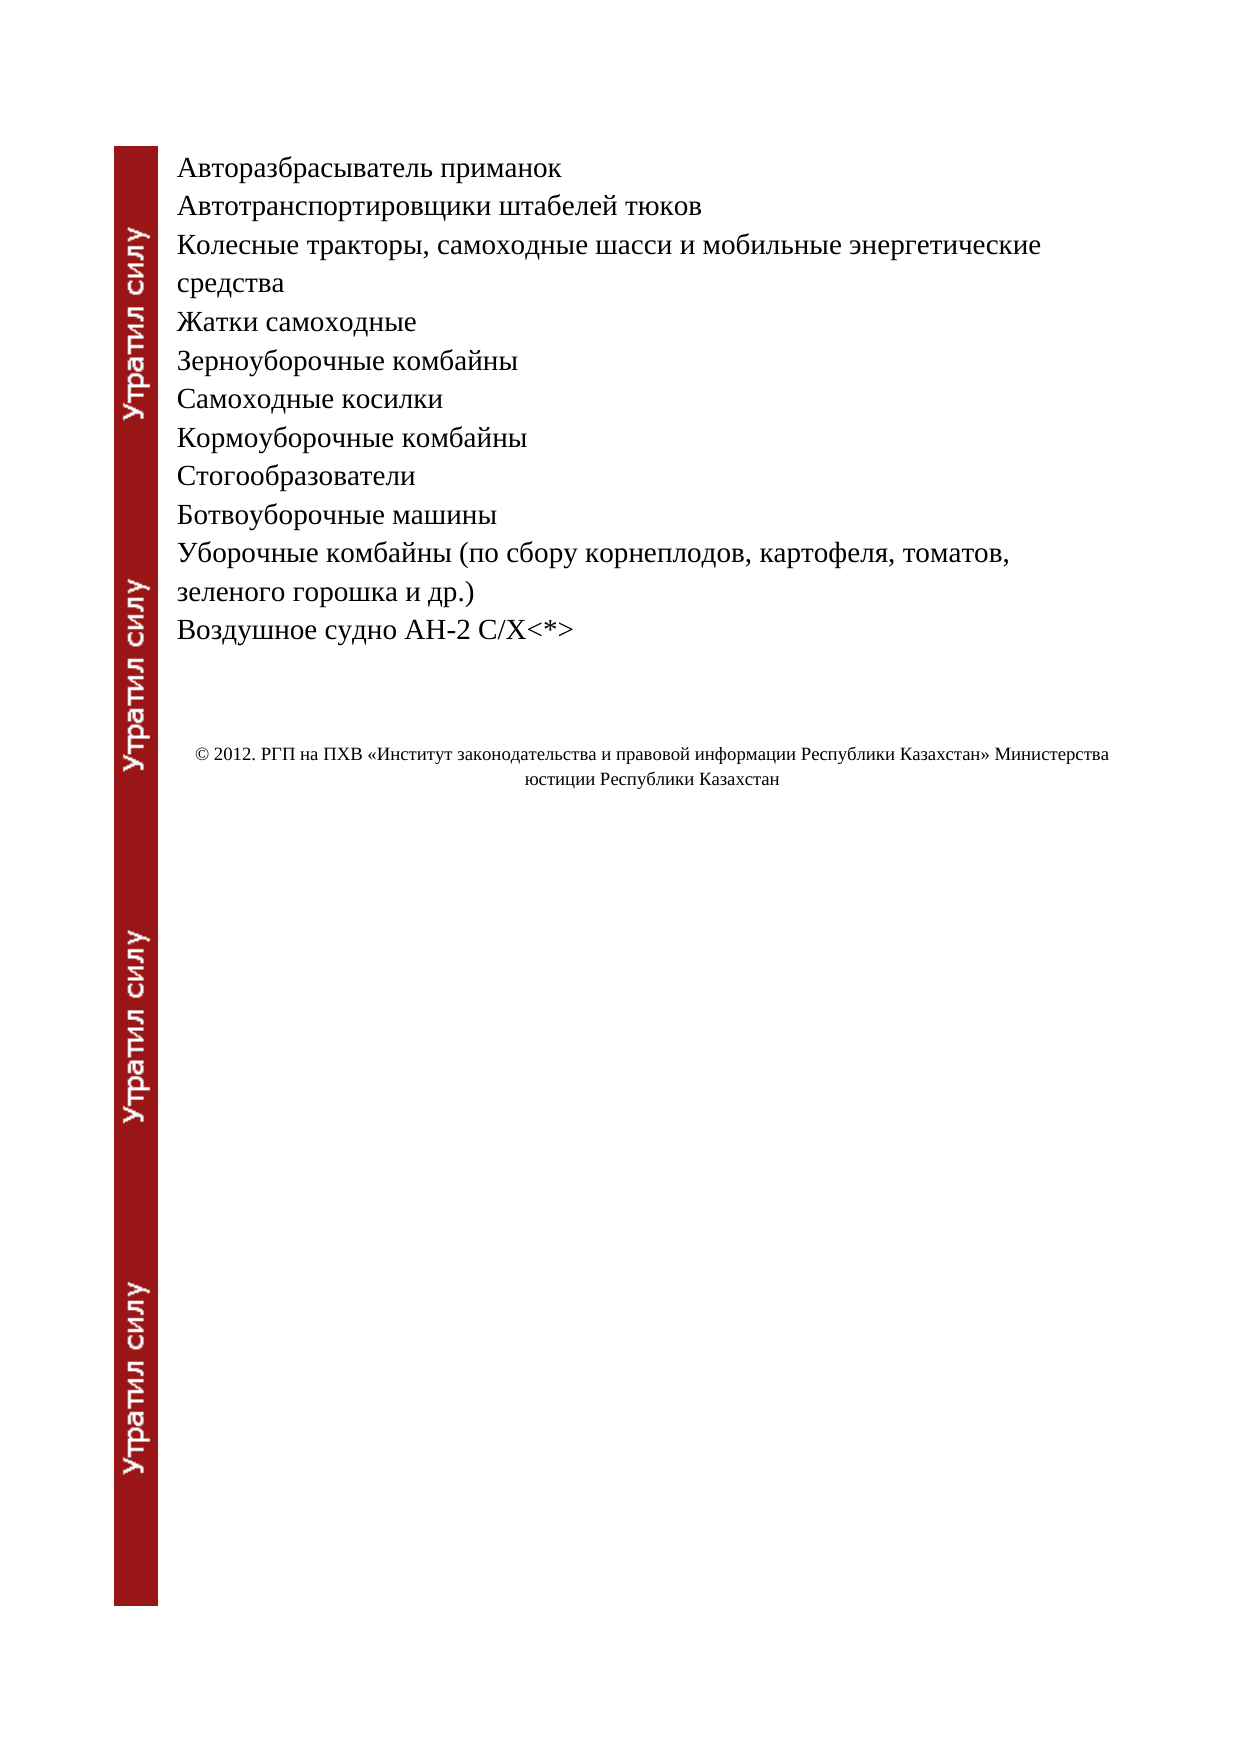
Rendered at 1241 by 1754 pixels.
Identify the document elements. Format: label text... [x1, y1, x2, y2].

picture [114, 453, 158, 458]
text Стогообразователи [112, 458, 1128, 492]
text Зерноуборочные комбайны [112, 343, 1128, 376]
text Ботвоуборочные машины [112, 497, 1128, 530]
picture [114, 338, 158, 343]
text Колесные тракторы, самоходные шасси и мобильные энергетические [112, 227, 1128, 261]
text Авторазбрасыватель приманок [112, 150, 1128, 183]
picture [114, 607, 158, 612]
text Кормоуборочные комбайны [112, 420, 1128, 453]
text Самоходные косилки [112, 381, 1128, 415]
text Жатки самоходные [112, 304, 1128, 338]
picture [114, 789, 158, 1606]
picture [114, 415, 158, 420]
text © 2012. РГП на ПХВ «Институт законодательства и правовой информации Республики Казахстан» Министерства юстиции Республики Казахстан [112, 743, 1128, 789]
picture [114, 183, 158, 188]
picture [114, 646, 158, 743]
text Воздушное судно АН-2 С/Х<*> [112, 612, 1128, 646]
picture [114, 376, 158, 381]
picture [114, 492, 158, 497]
picture [114, 530, 158, 535]
text средства [112, 266, 1128, 299]
picture [114, 299, 158, 304]
text Уборочные комбайны (по сбору корнеплодов, картофеля, томатов, [112, 535, 1128, 569]
picture [114, 569, 158, 574]
picture [114, 222, 158, 227]
picture [114, 261, 158, 266]
text Автотранспортировщики штабелей тюков [112, 188, 1128, 222]
picture [114, 146, 158, 150]
text зеленого горошка и др.) [112, 574, 1128, 607]
